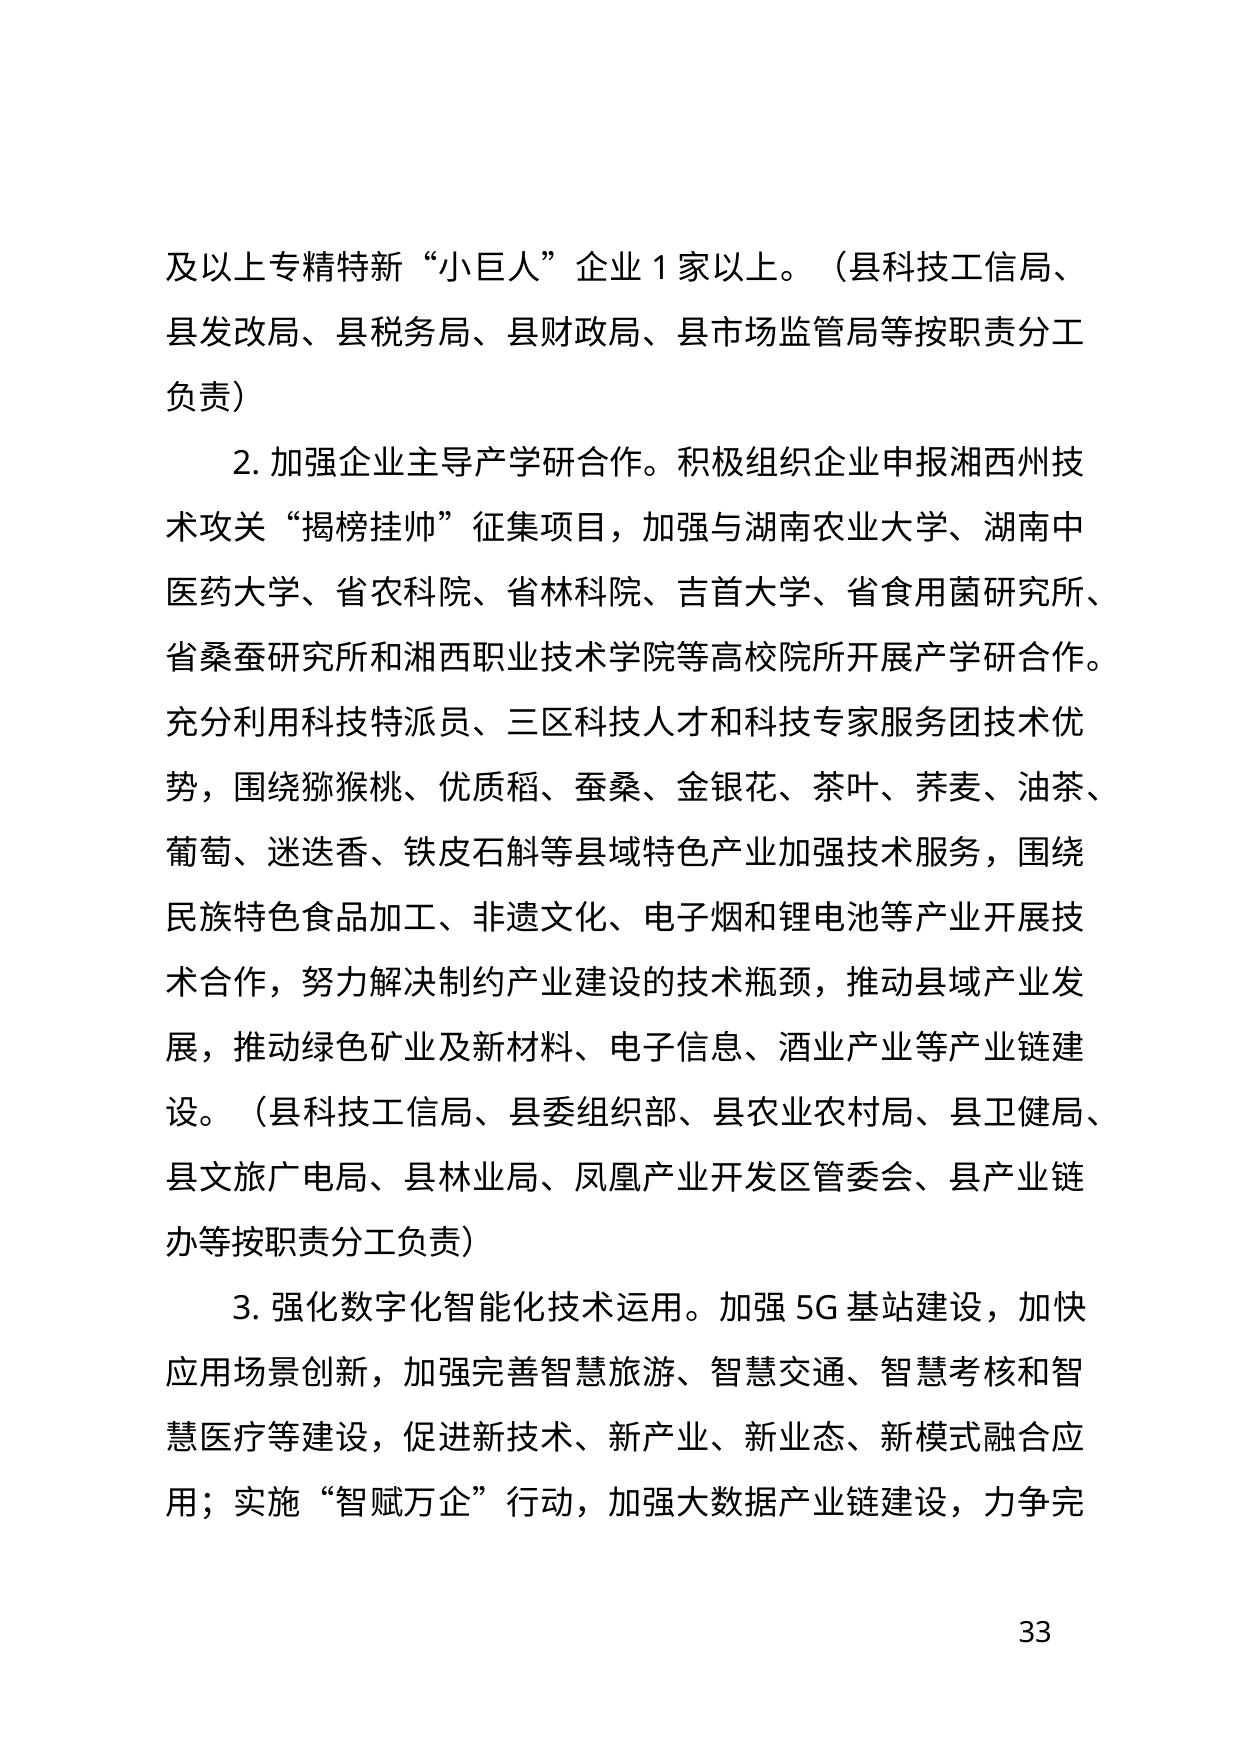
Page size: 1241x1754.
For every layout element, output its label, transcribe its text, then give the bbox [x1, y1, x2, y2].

text 2. 加强企业主导产学研合作。积极组织企业申报湘西州技术攻关“揭榜挂帅”征集项目，加强与湖南农业大学、湖南中医药大学、省农科院、省林科院、吉首大学、省食用菌研究所、省桑蚕研究所和湘西职业技术学院等高校院所开展产学研合作。充分利用科技特派员、三区科技人才和科技专家服务团技术优势，围绕猕猴桃、优质稻、蚕桑、金银花、茶叶、荞麦、油茶、葡萄、迷迭香、铁皮石斛等县域特色产业加强技术服务，围绕民族特色食品加工、非遗文化、电子烟和锂电池等产业开展技术合作，努力解决制约产业建设的技术瓶颈，推动县域产业发展，推动绿色矿业及新材料、电子信息、酒业产业等产业链建设。（县科技工信局、县委组织部、县农业农村局、县卫健局、县文旅广电局、县林业局、凤凰产业开发区管委会、县产业链办等按职责分工负责） [165, 428, 1087, 1273]
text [165, 233, 1087, 428]
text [165, 1273, 1087, 1533]
